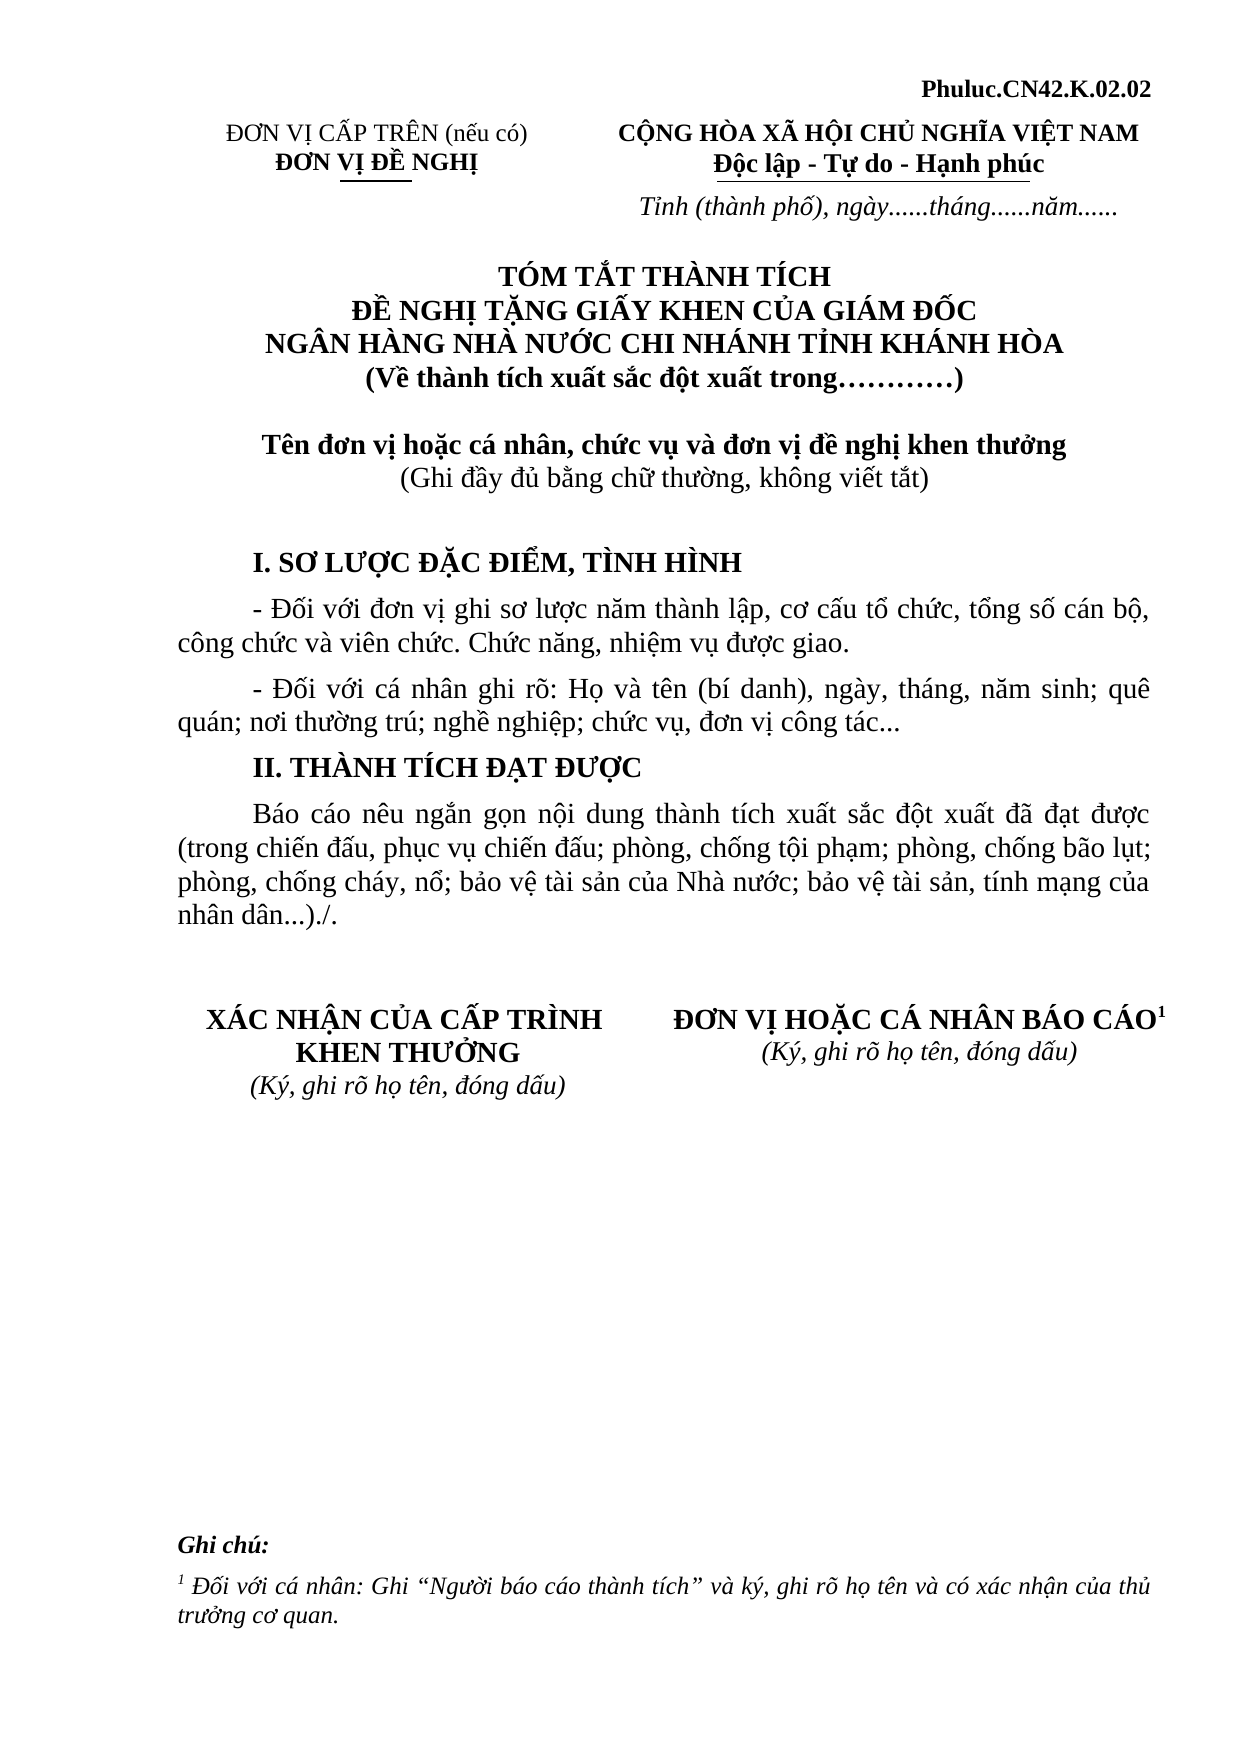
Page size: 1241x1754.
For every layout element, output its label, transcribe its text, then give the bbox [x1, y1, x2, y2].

text NGÂN HÀNG NHÀ NƯỚC CHI NHÁNH TỈNH KHÁNH HÒA [177, 326, 1152, 360]
text I. SƠ LƯỢC ĐẶC ĐIỂM, TÌNH HÌNH [177, 545, 1152, 579]
table_header ĐƠN VỊ HOẶC CÁ NHÂN BÁO CÁO1 (Ký, ghi rõ họ tên, đóng dấu) [650, 989, 1189, 1100]
text (Ghi đầy đủ bằng chữ thường, không viết tắt) [177, 460, 1152, 494]
text - Đối với cá nhân ghi rõ: Họ và tên (bí danh), ngày, tháng, năm sinh; quê quán; nơi thường trú; nghề nghiệp; chức vụ, đơn vị công tác... [177, 671, 1152, 738]
text Ghi chú: [177, 1530, 1152, 1558]
text - Đối với đơn vị ghi sơ lược năm thành lập, cơ cấu tổ chức, tổng số cán bộ, công chức và viên chức. Chức năng, nhiệm vụ được giao. [177, 591, 1152, 658]
text ĐỀ NGHỊ TẶNG GIẤY KHEN CỦA GIÁM ĐỐC [177, 293, 1152, 326]
text 1 Đối với cá nhân: Ghi “Người báo cáo thành tích” và ký, ghi rõ họ tên và có xác nhận của thủ trưởng cơ quan. [177, 1571, 1152, 1628]
table_header CỘNG HÒA XÃ HỘI CHỦ NGHĨA VIỆT NAM Độc lập - Tự do - Hạnh phúc Tỉnh (thành phố), ngày......tháng......năm...... [605, 118, 1152, 222]
text Tên đơn vị hoặc cá nhân, chức vụ và đơn vị đề nghị khen thưởng [177, 427, 1152, 460]
text (Về thành tích xuất sắc đột xuất trong…………) [177, 360, 1152, 393]
text Báo cáo nêu ngắn gọn nội dung thành tích xuất sắc đột xuất đã đạt được (trong chiến đấu, phục vụ chiến đấu; phòng, chống tội phạm; phòng, chống bão lụt; phòng, chống cháy, nổ; bảo vệ tài sản của Nhà nước; bảo vệ tài sản, tính mạng của nhân dân...)./. [177, 797, 1152, 931]
table_header XÁC NHẬN CỦA CẤP TRÌNH KHEN THƯỞNG (Ký, ghi rõ họ tên, đóng dấu) [166, 989, 649, 1100]
table_header ĐƠN VỊ CẤP TRÊN (nếu có) ĐƠN VỊ ĐỀ NGHỊ [148, 118, 605, 222]
text II. THÀNH TÍCH ĐẠT ĐƯỢC [177, 751, 1152, 784]
text TÓM TẮT THÀNH TÍCH [177, 259, 1152, 293]
